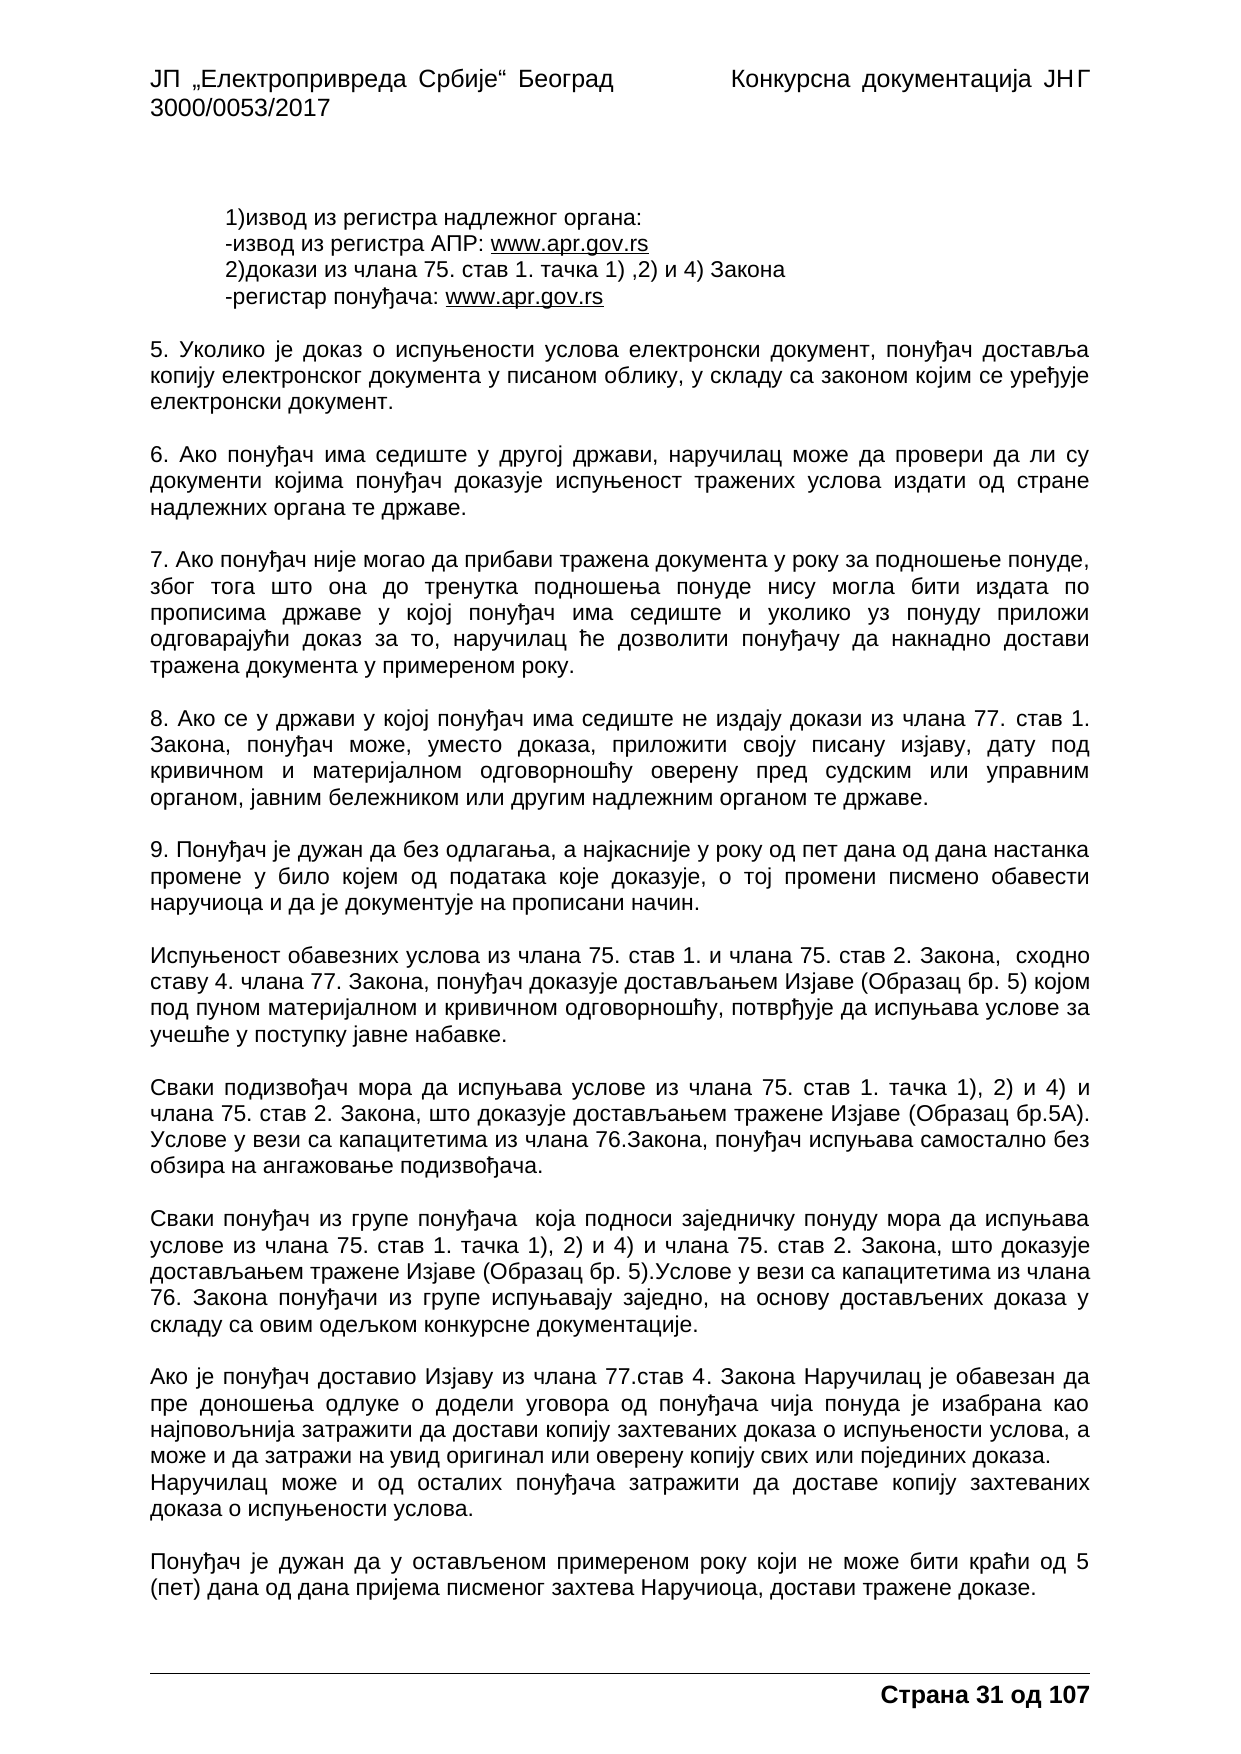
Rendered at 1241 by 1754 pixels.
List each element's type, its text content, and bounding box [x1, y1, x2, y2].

text -регистар понуђача: www.apr.gov.rs [150, 283, 1090, 309]
text 1)извод из регистра надлежног органа: [150, 204, 1090, 230]
text Ако је понуђач доставио Изјаву из члана 77.став 4. Закона Наручилац је обавезан да пре доношења одлуке о додели уговора од понуђача чија понуда је изабрана као најповољнија затражити да достави копију захтеваних доказа о испуњености услова, а може и да затражи на увид оригинал или оверену копију свих или појединих доказа. [150, 1363, 1090, 1469]
text 2)докази из члана 75. став 1. тачка 1) ,2) и 4) Закона [150, 256, 1090, 283]
text Понуђач је дужан да у остављеном примереном року који не може бити краћи од 5 (пет) дана од дана пријема писменог захтева Наручиоца, достави тражене доказе. [150, 1548, 1090, 1601]
text Сваки подизвођач мора да испуњава услове из члана 75. став 1. тачка 1), 2) и 4) и члана 75. став 2. Закона, што доказује достављањем тражене Изјаве (Образац бр.5А). Услове у вези са капацитетима из члана 76.Закона, понуђач испуњава самостално без обзира на ангажовање подизвођача. [150, 1073, 1090, 1179]
text Наручилац може и од осталих понуђача затражити да доставе копију захтеваних доказа о испуњености услова. [150, 1469, 1090, 1521]
text 8. Ако се у држави у којој понуђач има седиште не издају докази из члана 77. став 1. Закона, понуђач може, уместо доказа, приложити своју писану изјаву, дату под кривичном и материјалном одговорношћу оверену пред судским или управним органом, јавним бележником или другим надлежним органом те државе. [150, 704, 1090, 810]
text 5. Уколико је доказ о испуњености услова електронски документ, понуђач доставља копију електронског документа у писаном облику, у складу са законом којим се уређује електронски документ. [150, 336, 1090, 414]
text 9. Понуђач је дужан да без одлагања, а најкасније у року од пет дана од дана настанка промене у било којем од података које доказује, о тој промени писмено обавести наручиоца и да је документује на прописани начин. [150, 836, 1090, 915]
text 6. Ако понуђач има седиште у другој држави, наручилац може да провери да ли су документи којима понуђач доказује испуњеност тражених услова издати од стране надлежних органа те државе. [150, 441, 1090, 520]
text Испуњеност обавезних услова из члана 75. став 1. и члана 75. став 2. Закона, сходно ставу 4. члана 77. Закона, понуђач доказује достављањем Изјаве (Образац бр. 5) којом под пуном материјалном и кривичном одговорношћу, потврђује да испуњава услове за учешће у поступку јавне набавке. [150, 942, 1090, 1047]
text -извод из регистра АПР: www.apr.gov.rs [150, 230, 1090, 256]
text 7. Ако понуђач није могао да прибави тражена документа у року за подношење понуде, због тога што она до тренутка подношења понуде нису могла бити издата по прописима државе у којој понуђач има седиште и уколико уз понуду приложи одговарајући доказ за то, наручилац ће дозволити понуђачу да накнадно достави тражена документа у примереном року. [150, 546, 1090, 678]
text Сваки понуђач из групе понуђача која подноси заједничку понуду мора да испуњава услове из члана 75. став 1. тачка 1), 2) и 4) и члана 75. став 2. Закона, што доказује достављањем тражене Изјаве (Образац бр. 5).Услове у вези са капацитетима из члана 76. Закона понуђачи из групе испуњавају заједно, на основу достављених доказа у складу са oвим одељком конкурсне документације. [150, 1205, 1090, 1337]
